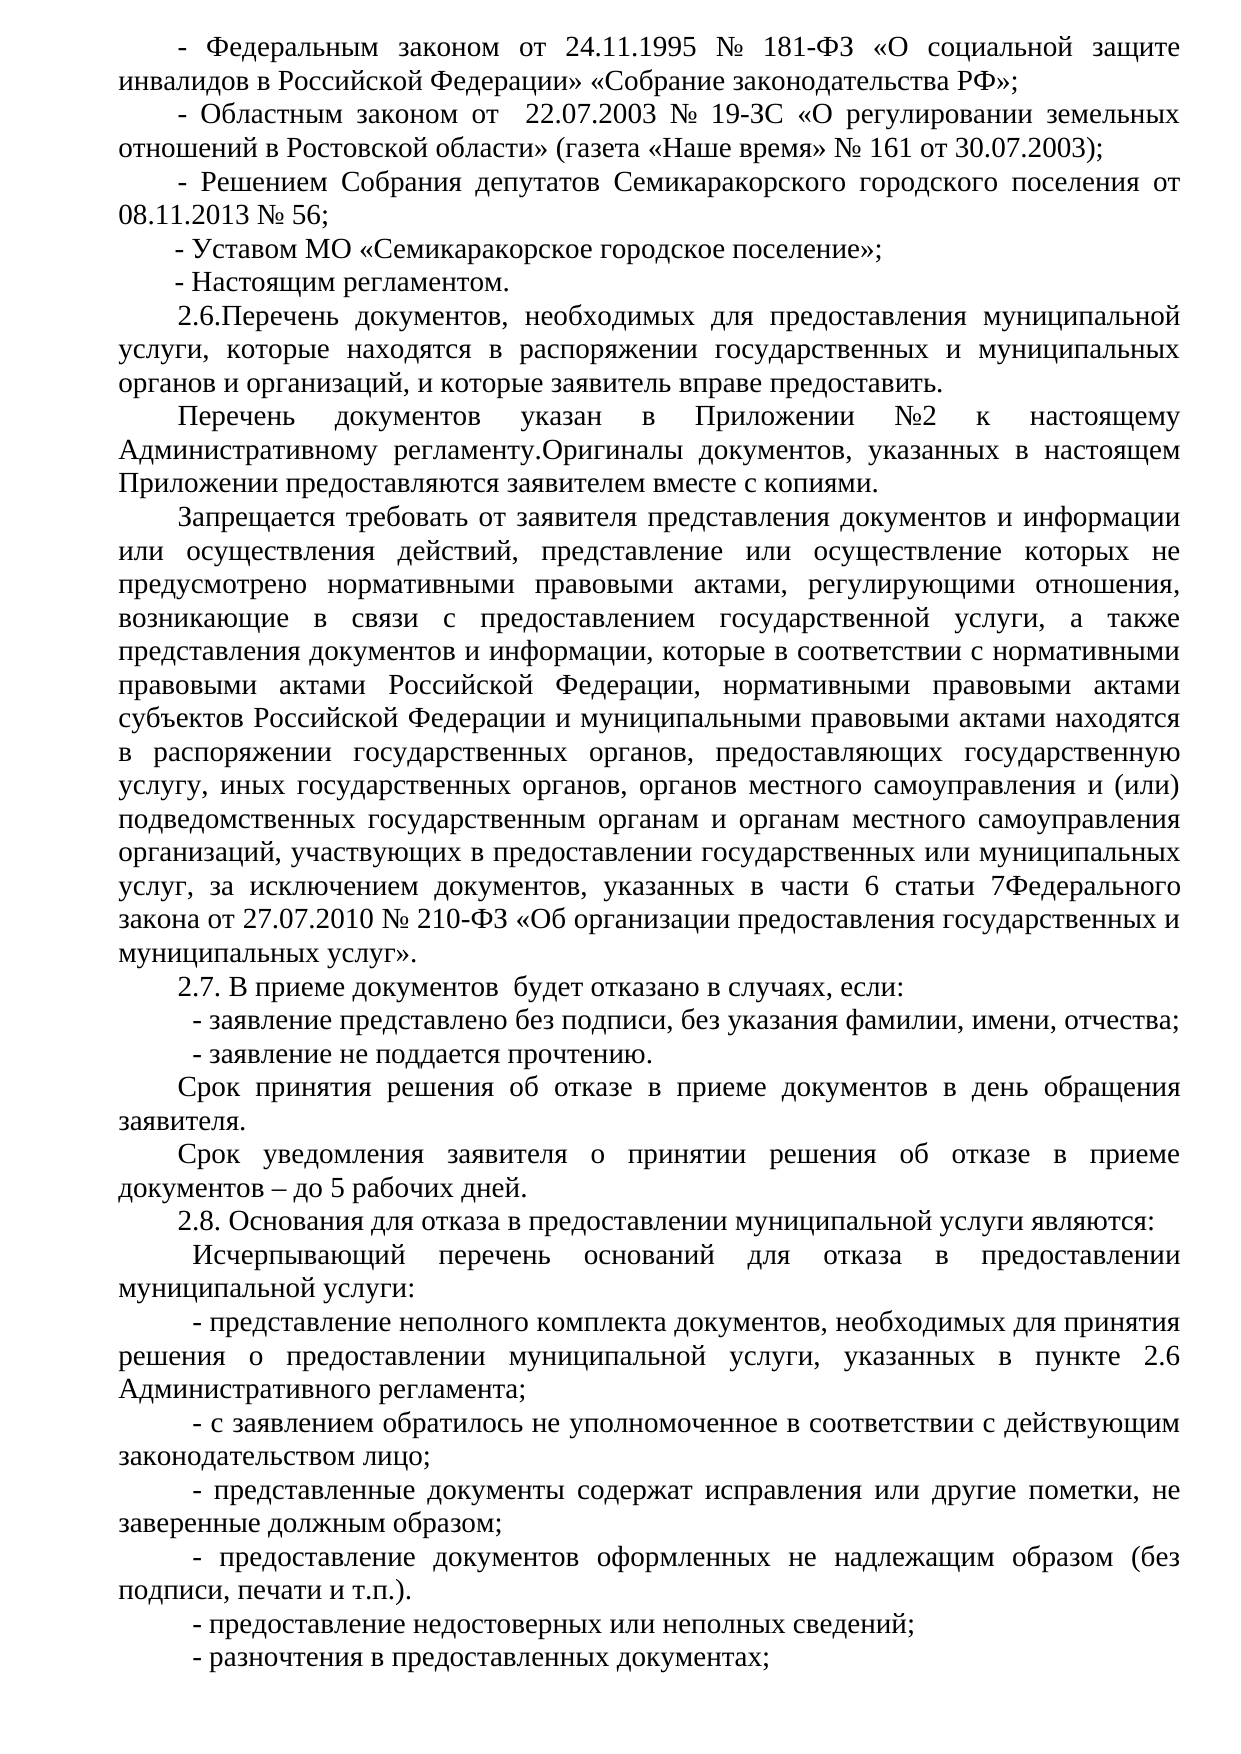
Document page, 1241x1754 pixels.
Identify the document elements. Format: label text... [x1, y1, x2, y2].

text - Областным законом от 22.07.2003 № 19-ЗС «О регулировании земельных отношений в Ростовской области» (газета «Наше время» № 161 от 30.07.2003); [118, 97, 1181, 164]
text - разночтения в предоставленных документах; [118, 1639, 1181, 1673]
text - Решением Собрания депутатов Семикаракорского городского поселения от 08.11.2013 № 56; [118, 164, 1181, 231]
text - Настоящим регламентом. [118, 264, 1181, 298]
text - Федеральным законом от 24.11.1995 № 181-ФЗ «О социальной защите инвалидов в Российской Федерации» «Собрание законодательства РФ»; [118, 29, 1181, 97]
text Перечень документов указан в Приложении №2 к настоящему Административному регламенту.Оригиналы документов, указанных в настоящем Приложении предоставляются заявителем вместе с копиями. [118, 398, 1181, 499]
text - предоставление недостоверных или неполных сведений; [118, 1606, 1181, 1639]
text 2.8. Основания для отказа в предоставлении муниципальной услуги являются: [118, 1203, 1181, 1237]
text Срок уведомления заявителя о принятии решения об отказе в приеме документов – до 5 рабочих дней. [118, 1136, 1181, 1203]
text - заявление не поддается прочтению. [118, 1036, 1181, 1069]
text Исчерпывающий перечень оснований для отказа в предоставлении муниципальной услуги: [118, 1237, 1181, 1304]
text 2.6.Перечень документов, необходимых для предоставления муниципальной услуги, которые находятся в распоряжении государственных и муниципальных органов и организаций, и которые заявитель вправе предоставить. [118, 298, 1181, 398]
text Срок принятия решения об отказе в приеме документов в день обращения заявителя. [118, 1069, 1181, 1136]
text - с заявлением обратилось не уполномоченное в соответствии с действующим законодательством лицо; [118, 1405, 1181, 1472]
text Запрещается требовать от заявителя представления документов и информации или осуществления действий, представление или осуществление которых не предусмотрено нормативными правовыми актами, регулирующими отношения, возникающие в связи с предоставлением государственной услуги, а также представления документов и информации, которые в соответствии с нормативными правовыми актами Российской Федерации, нормативными правовыми актами субъектов Российской Федерации и муниципальными правовыми актами находятся в распоряжении государственных органов, предоставляющих государственную услугу, иных государственных органов, органов местного самоуправления и (или) подведомственных государственным органам и органам местного самоуправления организаций, участвующих в предоставлении государственных или муниципальных услуг, за исключением документов, указанных в части 6 статьи 7Федерального закона от 27.07.2010 № 210-ФЗ «Об организации предоставления государственных и муниципальных услуг». [118, 499, 1181, 969]
text - предоставление документов оформленных не надлежащим образом (без подписи, печати и т.п.). [118, 1539, 1181, 1606]
text - представленные документы содержат исправления или другие пометки, не заверенные должным образом; [118, 1472, 1181, 1539]
text 2.7. В приеме документов будет отказано в случаях, если: [118, 969, 1181, 1002]
text - представление неполного комплекта документов, необходимых для принятия решения о предоставлении муниципальной услуги, указанных в пункте 2.6 Административного регламента; [118, 1304, 1181, 1405]
text - заявление представлено без подписи, без указания фамилии, имени, отчества; [118, 1002, 1181, 1036]
text - Уставом МО «Семикаракорское городское поселение»; [118, 231, 1181, 264]
